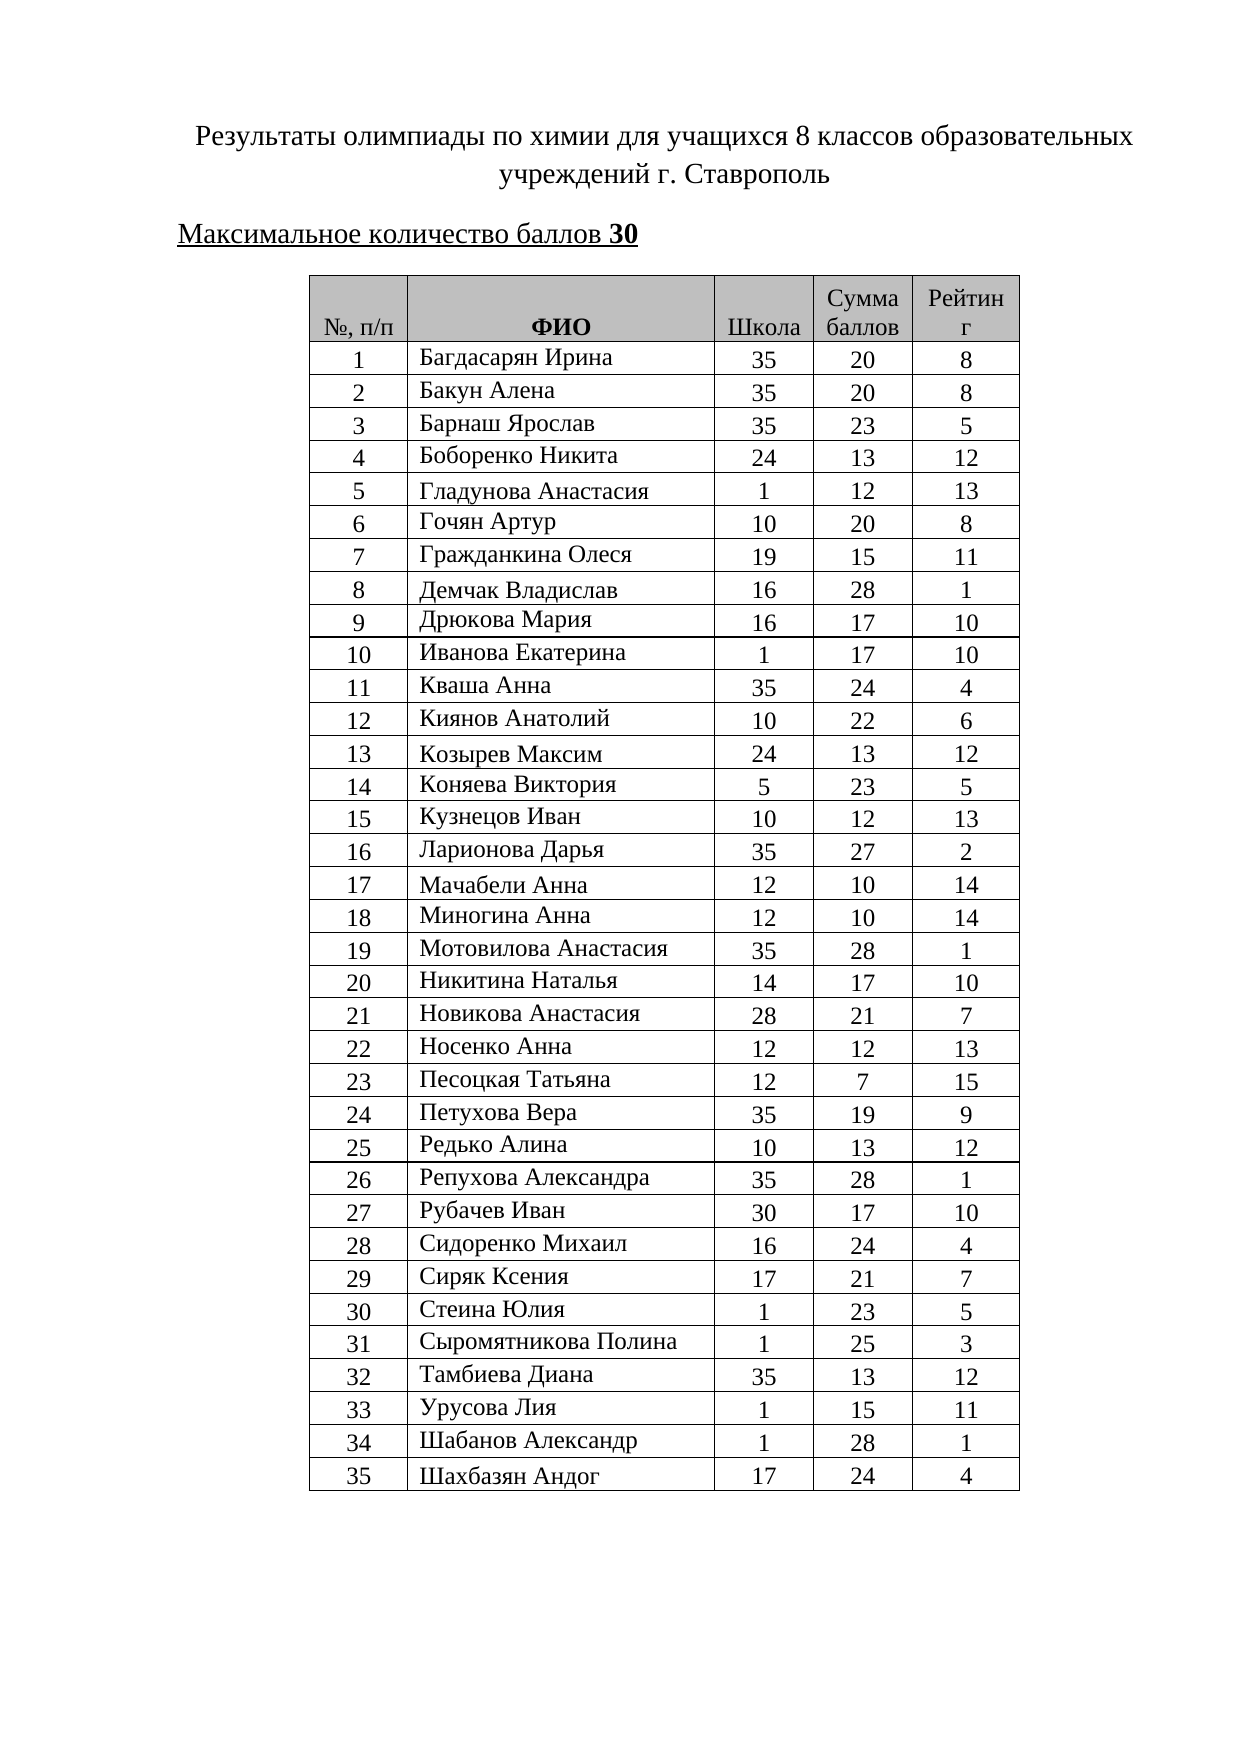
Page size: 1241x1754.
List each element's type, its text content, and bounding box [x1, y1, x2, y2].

table_cell 22 [814, 703, 912, 735]
table_cell 13 [913, 473, 1019, 505]
table_cell 15 [814, 1392, 912, 1424]
table_cell Рубачев Иван [408, 1195, 714, 1227]
table_cell 31 [310, 1326, 407, 1358]
table_cell 25 [814, 1326, 912, 1358]
table_cell Редько Алина [408, 1130, 714, 1161]
table_cell Сыромятникова Полина [408, 1326, 714, 1358]
table_cell 7 [310, 539, 407, 571]
table_header Сумма баллов [814, 276, 912, 341]
table_cell 35 [715, 342, 813, 374]
table_header Школа [715, 276, 813, 341]
table_cell 18 [310, 900, 407, 932]
table_cell 27 [310, 1195, 407, 1227]
table_cell 12 [715, 1031, 813, 1063]
table_cell 28 [814, 1425, 912, 1457]
table_cell 4 [913, 1458, 1019, 1489]
text Результаты олимпиады по химии для учащихся 8 классов образовательных учреждений г. Ставрополь [177, 118, 1152, 190]
table_cell 2 [913, 834, 1019, 866]
table_cell 17 [310, 867, 407, 899]
table_cell 13 [814, 1359, 912, 1391]
table_cell Гочян Артур [408, 506, 714, 538]
table_cell 1 [913, 572, 1019, 603]
table_cell 8 [310, 572, 407, 603]
table_cell 35 [310, 1458, 407, 1489]
table_cell Сиряк Ксения [408, 1261, 714, 1293]
table_cell 10 [715, 1130, 813, 1161]
table_cell Петухова Вера [408, 1097, 714, 1128]
table_cell 35 [715, 1163, 813, 1194]
table_cell 13 [814, 736, 912, 768]
table_cell 12 [913, 1130, 1019, 1161]
table_cell 15 [310, 801, 407, 833]
table_cell Никитина Наталья [408, 966, 714, 997]
table_cell 5 [913, 1294, 1019, 1325]
table_cell 11 [310, 670, 407, 702]
table_cell 12 [814, 473, 912, 505]
table_cell 20 [310, 966, 407, 997]
table_cell 15 [814, 539, 912, 571]
table_cell Боборенко Никита [408, 441, 714, 472]
table_cell Шабанов Александр [408, 1425, 714, 1457]
table_cell 5 [715, 769, 813, 800]
table_cell Сидоренко Михаил [408, 1228, 714, 1260]
table_cell 13 [814, 1130, 912, 1161]
table_cell 21 [814, 998, 912, 1030]
table_cell 9 [310, 605, 407, 636]
table_cell 12 [310, 703, 407, 735]
table_cell Песоцкая Татьяна [408, 1064, 714, 1096]
table_cell 1 [715, 1425, 813, 1457]
table_cell 1 [715, 1392, 813, 1424]
table_cell 12 [715, 1064, 813, 1096]
table_cell Стеина Юлия [408, 1294, 714, 1325]
table_cell Коняева Виктория [408, 769, 714, 800]
table_cell 1 [715, 1294, 813, 1325]
table_cell 5 [913, 769, 1019, 800]
table_cell 28 [814, 572, 912, 603]
table_cell 8 [913, 506, 1019, 538]
table_header №, п/п [310, 276, 407, 341]
table_cell 5 [913, 408, 1019, 439]
table_cell 28 [310, 1228, 407, 1260]
table_cell Багдасарян Ирина [408, 342, 714, 374]
table_cell Иванова Екатерина [408, 638, 714, 669]
table_cell 28 [814, 933, 912, 964]
table_cell 17 [715, 1261, 813, 1293]
table_cell 35 [715, 408, 813, 439]
table_cell 17 [814, 638, 912, 669]
table_header ФИО [408, 276, 714, 341]
table_cell Бакун Алена [408, 375, 714, 407]
table_cell 13 [913, 1031, 1019, 1063]
table_cell 30 [310, 1294, 407, 1325]
table_cell 23 [814, 408, 912, 439]
table_cell 10 [913, 605, 1019, 636]
table_cell 24 [715, 441, 813, 472]
table_cell 10 [913, 1195, 1019, 1227]
table_cell 24 [814, 670, 912, 702]
table_cell 9 [913, 1097, 1019, 1128]
table_cell 35 [715, 834, 813, 866]
table_cell 13 [814, 441, 912, 472]
table_cell 13 [913, 801, 1019, 833]
table_header Рейтинг [913, 276, 1019, 341]
table_cell Мачабели Анна [408, 867, 714, 899]
table_cell Гражданкина Олеся [408, 539, 714, 571]
table_cell 16 [715, 572, 813, 603]
table_cell 26 [310, 1163, 407, 1194]
table_cell 11 [913, 1392, 1019, 1424]
table_cell 14 [715, 966, 813, 997]
table_cell 20 [814, 342, 912, 374]
table_cell 19 [310, 933, 407, 964]
table_cell 35 [715, 1097, 813, 1128]
table_cell 24 [814, 1228, 912, 1260]
table_cell 29 [310, 1261, 407, 1293]
table_cell 12 [913, 736, 1019, 768]
table_cell 10 [913, 966, 1019, 997]
table_cell 12 [715, 867, 813, 899]
table_cell Новикова Анастасия [408, 998, 714, 1030]
table_cell 21 [310, 998, 407, 1030]
table_cell 16 [715, 605, 813, 636]
table_cell 17 [814, 605, 912, 636]
table_cell Носенко Анна [408, 1031, 714, 1063]
table_cell 10 [814, 900, 912, 932]
table_cell 32 [310, 1359, 407, 1391]
table_cell 21 [814, 1261, 912, 1293]
table_cell Репухова Александра [408, 1163, 714, 1194]
table_cell 16 [310, 834, 407, 866]
table_cell 7 [814, 1064, 912, 1096]
table_cell 3 [913, 1326, 1019, 1358]
table_cell 24 [715, 736, 813, 768]
table_cell 10 [715, 801, 813, 833]
table_cell 35 [715, 670, 813, 702]
table_cell 1 [913, 933, 1019, 964]
table_cell 12 [814, 1031, 912, 1063]
text Максимальное количество баллов 30 [177, 216, 1152, 249]
table_cell 11 [913, 539, 1019, 571]
table_cell Шахбазян Андог [408, 1458, 714, 1489]
table_cell 28 [715, 998, 813, 1030]
table_cell 15 [913, 1064, 1019, 1096]
table_cell 5 [310, 473, 407, 505]
table_cell 23 [310, 1064, 407, 1096]
table_cell 12 [814, 801, 912, 833]
table_cell 2 [310, 375, 407, 407]
table_cell 20 [814, 375, 912, 407]
table_cell Кваша Анна [408, 670, 714, 702]
table_cell 10 [814, 867, 912, 899]
table_cell Козырев Максим [408, 736, 714, 768]
table_cell 22 [310, 1031, 407, 1063]
table_cell 19 [715, 539, 813, 571]
table_cell 30 [715, 1195, 813, 1227]
table_cell 17 [814, 1195, 912, 1227]
table_cell 12 [913, 1359, 1019, 1391]
table_cell 1 [715, 1326, 813, 1358]
table_cell 10 [715, 506, 813, 538]
table_cell Киянов Анатолий [408, 703, 714, 735]
table_cell 10 [715, 703, 813, 735]
table_cell 1 [913, 1425, 1019, 1457]
table_cell 4 [913, 670, 1019, 702]
table_cell 16 [715, 1228, 813, 1260]
table_cell Ларионова Дарья [408, 834, 714, 866]
table_cell 7 [913, 1261, 1019, 1293]
table_cell 35 [715, 1359, 813, 1391]
table_cell 3 [310, 408, 407, 439]
table_cell 1 [715, 473, 813, 505]
table_cell 20 [814, 506, 912, 538]
table_cell 34 [310, 1425, 407, 1457]
table_cell 13 [310, 736, 407, 768]
table_cell 14 [913, 867, 1019, 899]
table_cell 24 [814, 1458, 912, 1489]
table_cell 17 [715, 1458, 813, 1489]
table_cell 10 [913, 638, 1019, 669]
table_cell 7 [913, 998, 1019, 1030]
table_cell Кузнецов Иван [408, 801, 714, 833]
table_cell 6 [310, 506, 407, 538]
table_cell 25 [310, 1130, 407, 1161]
table_cell 35 [715, 933, 813, 964]
table_cell 4 [913, 1228, 1019, 1260]
table_cell 10 [310, 638, 407, 669]
table_cell 27 [814, 834, 912, 866]
table_cell 1 [310, 342, 407, 374]
table_cell 33 [310, 1392, 407, 1424]
table_cell 6 [913, 703, 1019, 735]
table_cell Демчак Владислав [408, 572, 714, 603]
table_cell 28 [814, 1163, 912, 1194]
table_cell 24 [310, 1097, 407, 1128]
table_cell 14 [913, 900, 1019, 932]
table_cell Барнаш Ярослав [408, 408, 714, 439]
table_cell Тамбиева Диана [408, 1359, 714, 1391]
table_cell 8 [913, 375, 1019, 407]
table_cell 4 [310, 441, 407, 472]
table_cell 23 [814, 769, 912, 800]
table_cell 1 [913, 1163, 1019, 1194]
table_cell 35 [715, 375, 813, 407]
table_cell 12 [913, 441, 1019, 472]
table_cell Мотовилова Анастасия [408, 933, 714, 964]
table_cell Дрюкова Мария [408, 605, 714, 636]
table_cell Урусова Лия [408, 1392, 714, 1424]
table_cell 1 [715, 638, 813, 669]
table_cell 8 [913, 342, 1019, 374]
table_cell 12 [715, 900, 813, 932]
table_cell 14 [310, 769, 407, 800]
table_cell 17 [814, 966, 912, 997]
table_cell 23 [814, 1294, 912, 1325]
table_cell Гладунова Анастасия [408, 473, 714, 505]
table_cell Миногина Анна [408, 900, 714, 932]
table_cell 19 [814, 1097, 912, 1128]
